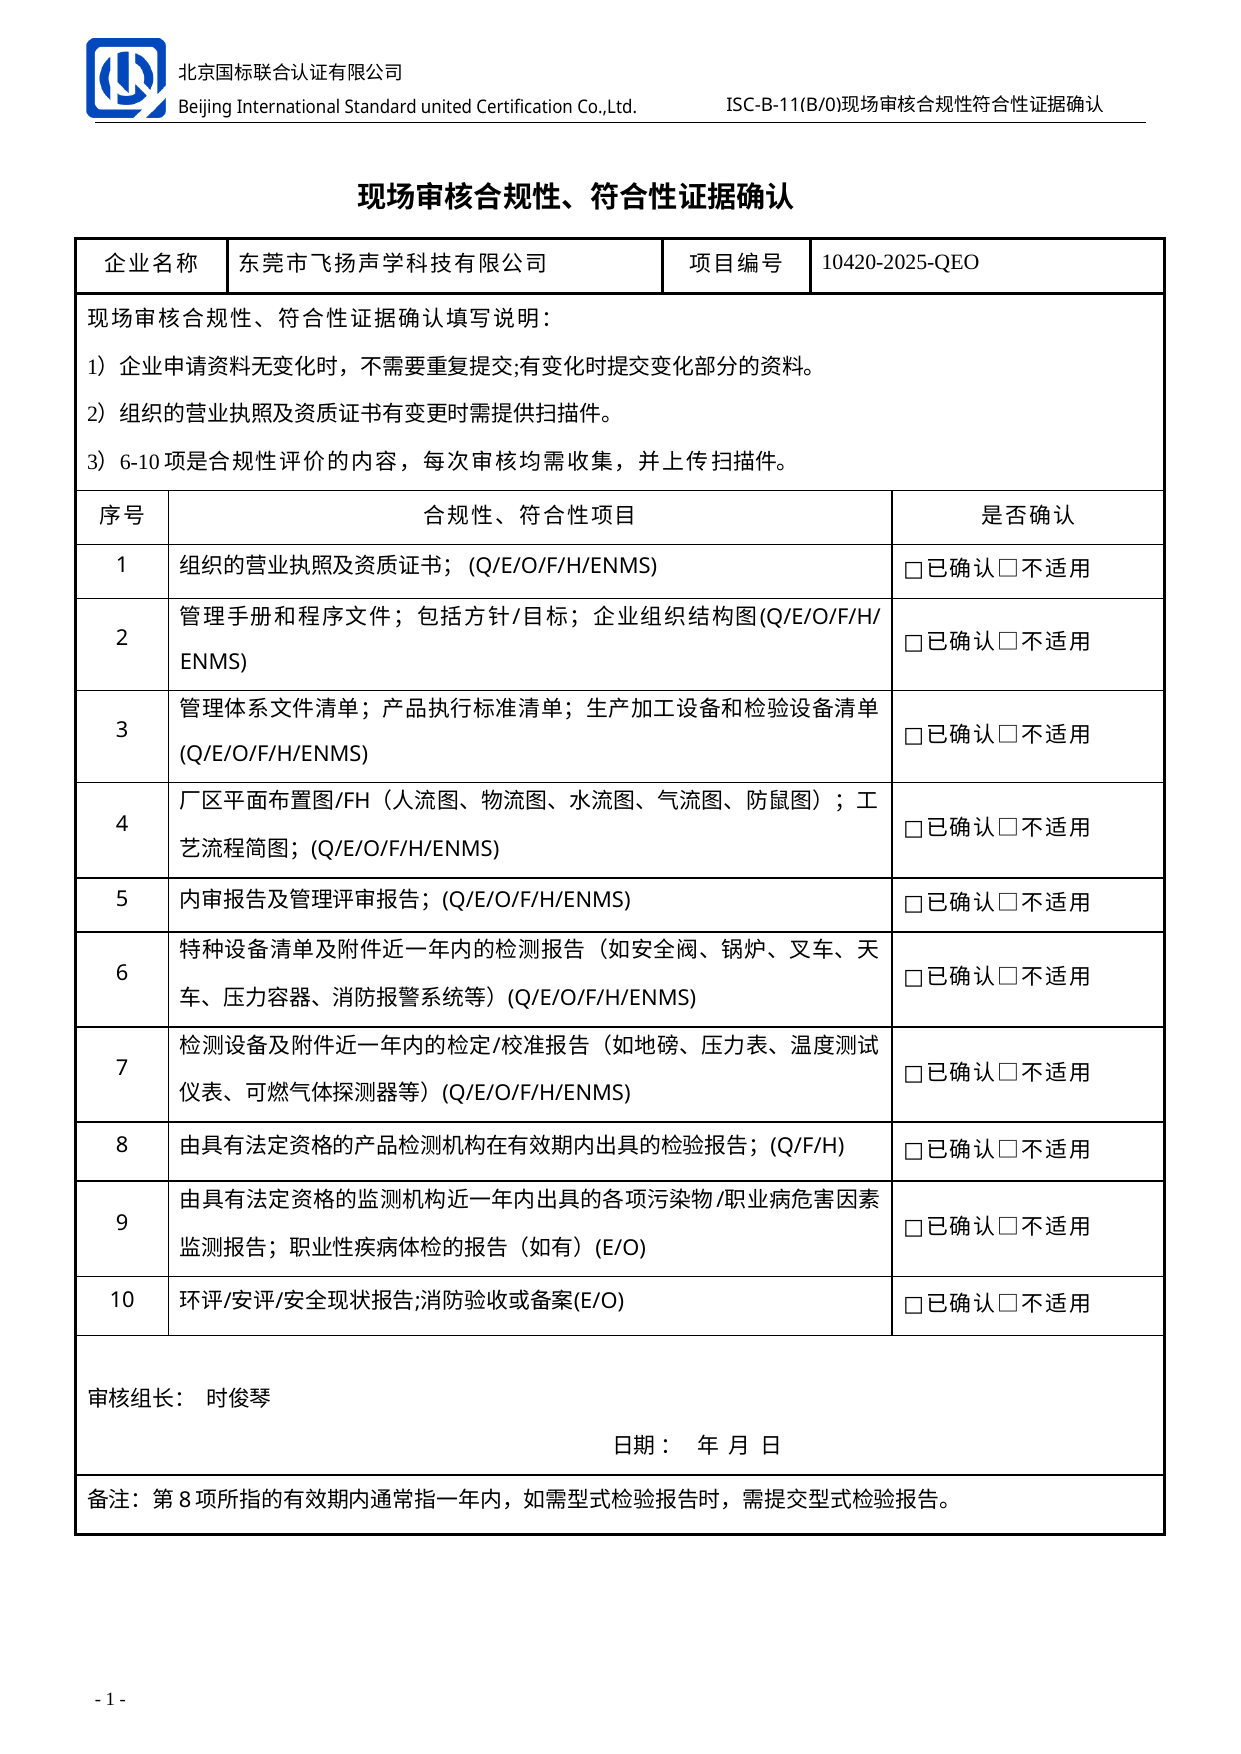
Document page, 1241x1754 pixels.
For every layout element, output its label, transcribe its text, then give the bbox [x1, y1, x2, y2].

table_cell 3 [77, 691, 168, 782]
table_cell 由具有法定资格的监测机构近一年内出具的各项污染物/职业病危害因素监测报告；职业性疾病体检的报告（如有）(E/O) [169, 1182, 891, 1276]
table_cell 特种设备清单及附件近一年内的检测报告（如安全阀、锅炉、叉车、天车、压力容器、消防报警系统等）(Q/E/O/F/H/ENMS) [169, 933, 891, 1026]
table_header 东莞市飞扬声学科技有限公司 [229, 240, 661, 292]
table_cell 内审报告及管理评审报告；(Q/E/O/F/H/ENMS) [169, 879, 891, 931]
table_cell 审核组长： 时俊琴 日期 ： 年 月 日 [77, 1336, 1163, 1474]
picture [86, 38, 166, 118]
table_cell □已确认□不适用 [893, 691, 1163, 782]
table_header 项目编号 [664, 240, 809, 292]
table_cell □已确认□不适用 [893, 933, 1163, 1026]
table_cell 是否确认 [893, 491, 1163, 543]
table_cell 组织的营业执照及资质证书； (Q/E/O/F/H/ENMS) [169, 545, 891, 597]
table_cell 备注：第8项所指的有效期内通常指一年内，如需型式检验报告时，需提交型式检验报告。 [77, 1476, 1163, 1533]
table_cell 8 [77, 1123, 168, 1180]
table_cell 5 [77, 879, 168, 931]
table_cell 由具有法定资格的产品检测机构在有效期内出具的检验报告；(Q/F/H) [169, 1123, 891, 1180]
table_cell □已确认□不适用 [893, 1277, 1163, 1334]
table_cell 管理体系文件清单；产品执行标准清单；生产加工设备和检验设备清单(Q/E/O/F/H/ENMS) [169, 691, 891, 782]
table_cell 环评/安评/安全现状报告;消防验收或备案(E/O) [169, 1277, 891, 1334]
table_cell □已确认□不适用 [893, 783, 1163, 877]
table_cell 现场审核合规性、符合性证据确认填写说明： 1）企业申请资料无变化时，不需要重复提交;有变化时提交变化部分的资料。 2）组织的营业执照及资质证书有变更时需提供扫描件。 3）6-10项是合规性评价的内容，每次审核均需收集，并上传扫描件。 [77, 295, 1163, 490]
table_cell □已确认□不适用 [893, 545, 1163, 597]
table_cell 2 [77, 599, 168, 690]
table_cell 6 [77, 933, 168, 1026]
table_header 10420-2025-QEO [812, 240, 1163, 292]
table_cell 管理手册和程序文件；包括方针/目标；企业组织结构图(Q/E/O/F/H/ENMS) [169, 599, 891, 690]
table_cell □已确认□不适用 [893, 1123, 1163, 1180]
table_cell 厂区平面布置图/FH（人流图、物流图、水流图、气流图、防鼠图）；工艺流程简图；(Q/E/O/F/H/ENMS) [169, 783, 891, 877]
table_cell 7 [77, 1028, 168, 1121]
table_cell □已确认□不适用 [893, 1028, 1163, 1121]
table_cell □已确认□不适用 [893, 599, 1163, 690]
table_cell 10 [77, 1277, 168, 1334]
table_cell 1 [77, 545, 168, 597]
table_cell 4 [77, 783, 168, 877]
table_cell 9 [77, 1182, 168, 1276]
table_cell □已确认□不适用 [893, 1182, 1163, 1276]
text 现场审核合规性、符合性证据确认 [94, 173, 1146, 216]
table_cell 合规性、符合性项目 [169, 491, 891, 543]
table_header 企业名称 [77, 240, 226, 292]
table_cell 序号 [77, 491, 168, 543]
table_cell □已确认□不适用 [893, 879, 1163, 931]
table_cell 检测设备及附件近一年内的检定/校准报告（如地磅、压力表、温度测试仪表、可燃气体探测器等）(Q/E/O/F/H/ENMS) [169, 1028, 891, 1121]
